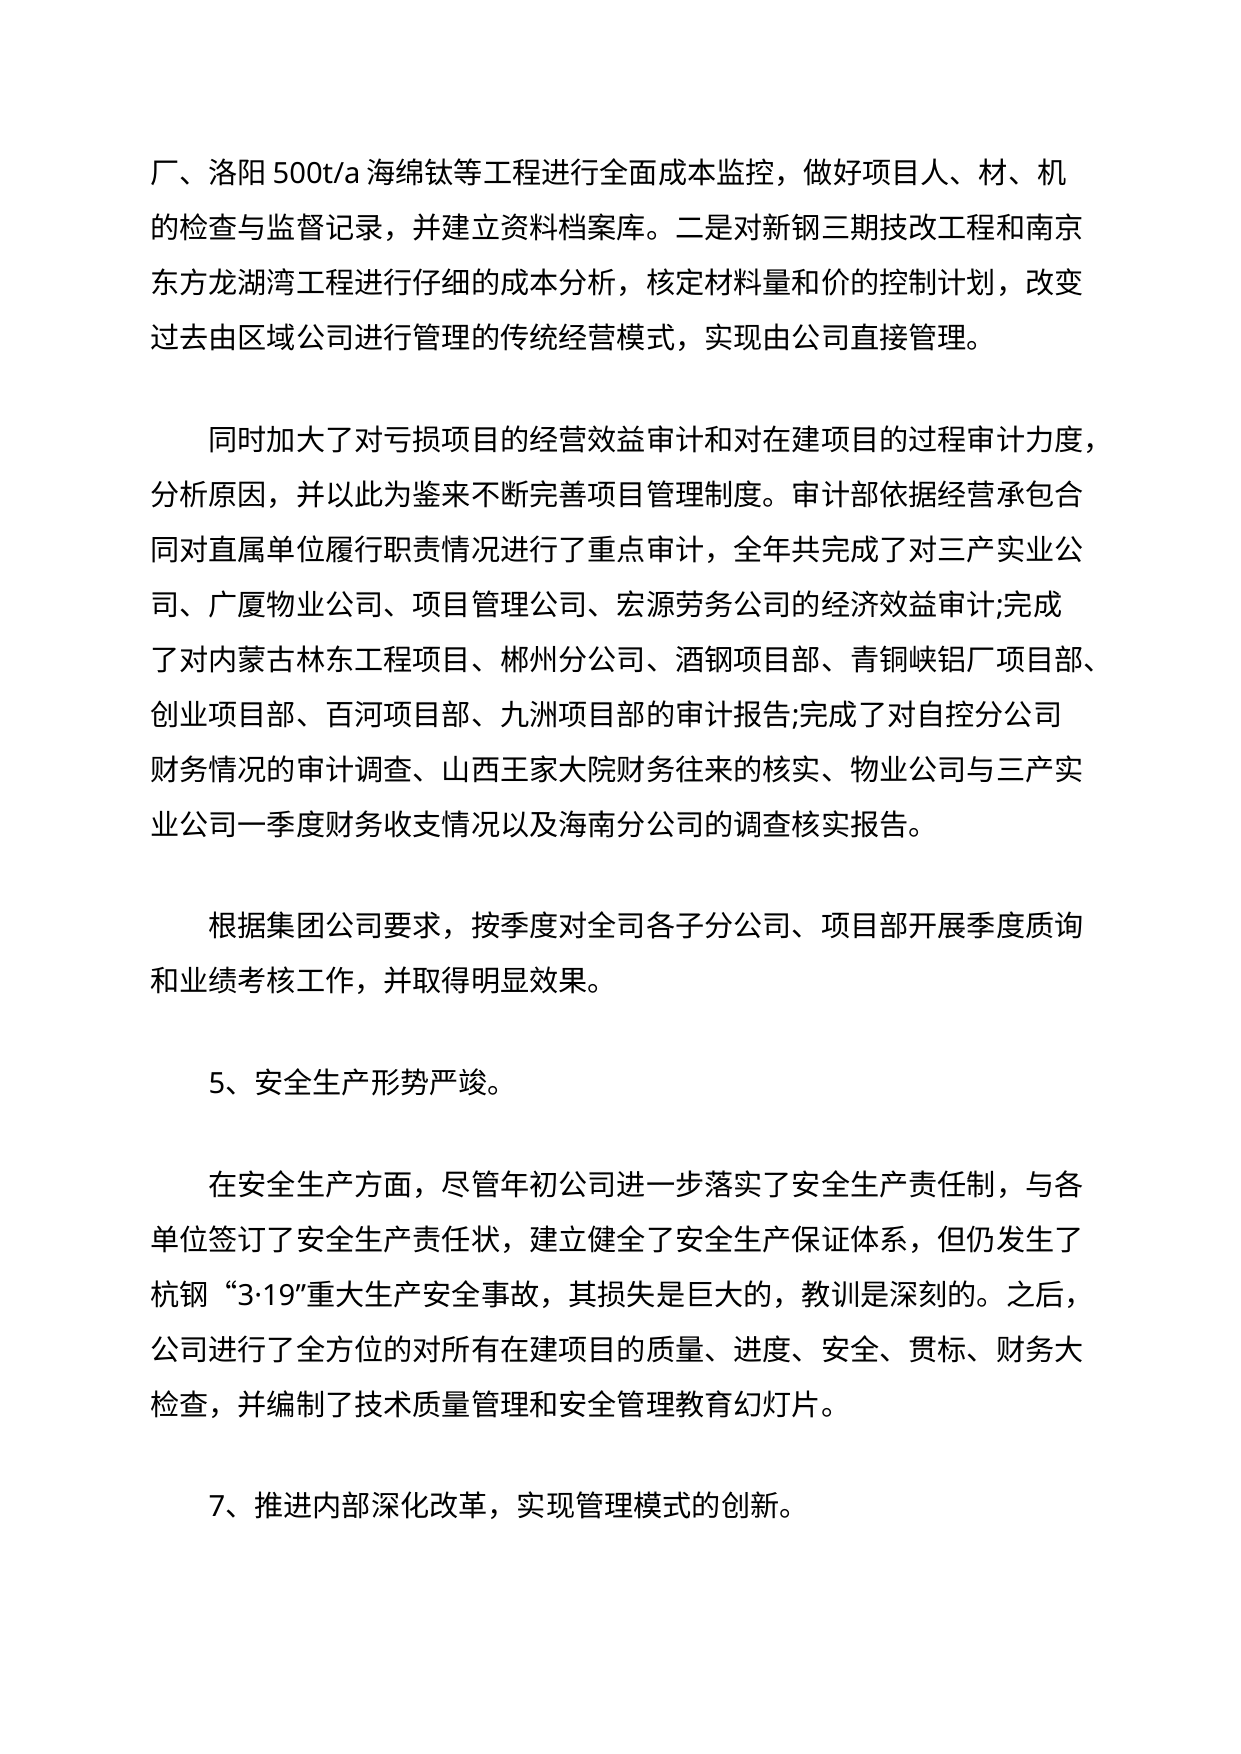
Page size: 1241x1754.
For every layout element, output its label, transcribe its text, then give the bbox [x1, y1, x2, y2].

text 5、安全生产形势严竣。 [150, 1059, 1090, 1102]
text 根据集团公司要求，按季度对全司各子分公司、项目部开展季度质询和业绩考核工作，并取得明显效果。 [150, 903, 1090, 1000]
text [150, 150, 1090, 357]
text 同时加大了对亏损项目的经营效益审计和对在建项目的过程审计力度，分析原因，并以此为鉴来不断完善项目管理制度。审计部依据经营承包合同对直属单位履行职责情况进行了重点审计，全年共完成了对三产实业公司、广厦物业公司、项目管理公司、宏源劳务公司的经济效益审计;完成了对内蒙古林东工程项目、郴州分公司、酒钢项目部、青铜峡铝厂项目部、创业项目部、百河项目部、九洲项目部的审计报告;完成了对自控分公司财务情况的审计调查、山西王家大院财务往来的核实、物业公司与三产实业公司一季度财务收支情况以及海南分公司的调查核实报告。 [150, 417, 1090, 843]
text 在安全生产方面，尽管年初公司进一步落实了安全生产责任制，与各单位签订了安全生产责任状，建立健全了安全生产保证体系，但仍发生了杭钢“3·19”重大生产安全事故，其损失是巨大的，教训是深刻的。之后，公司进行了全方位的对所有在建项目的质量、进度、安全、贯标、财务大检查，并编制了技术质量管理和安全管理教育幻灯片。 [150, 1161, 1090, 1423]
text 7、推进内部深化改革，实现管理模式的创新。 [150, 1483, 1090, 1525]
